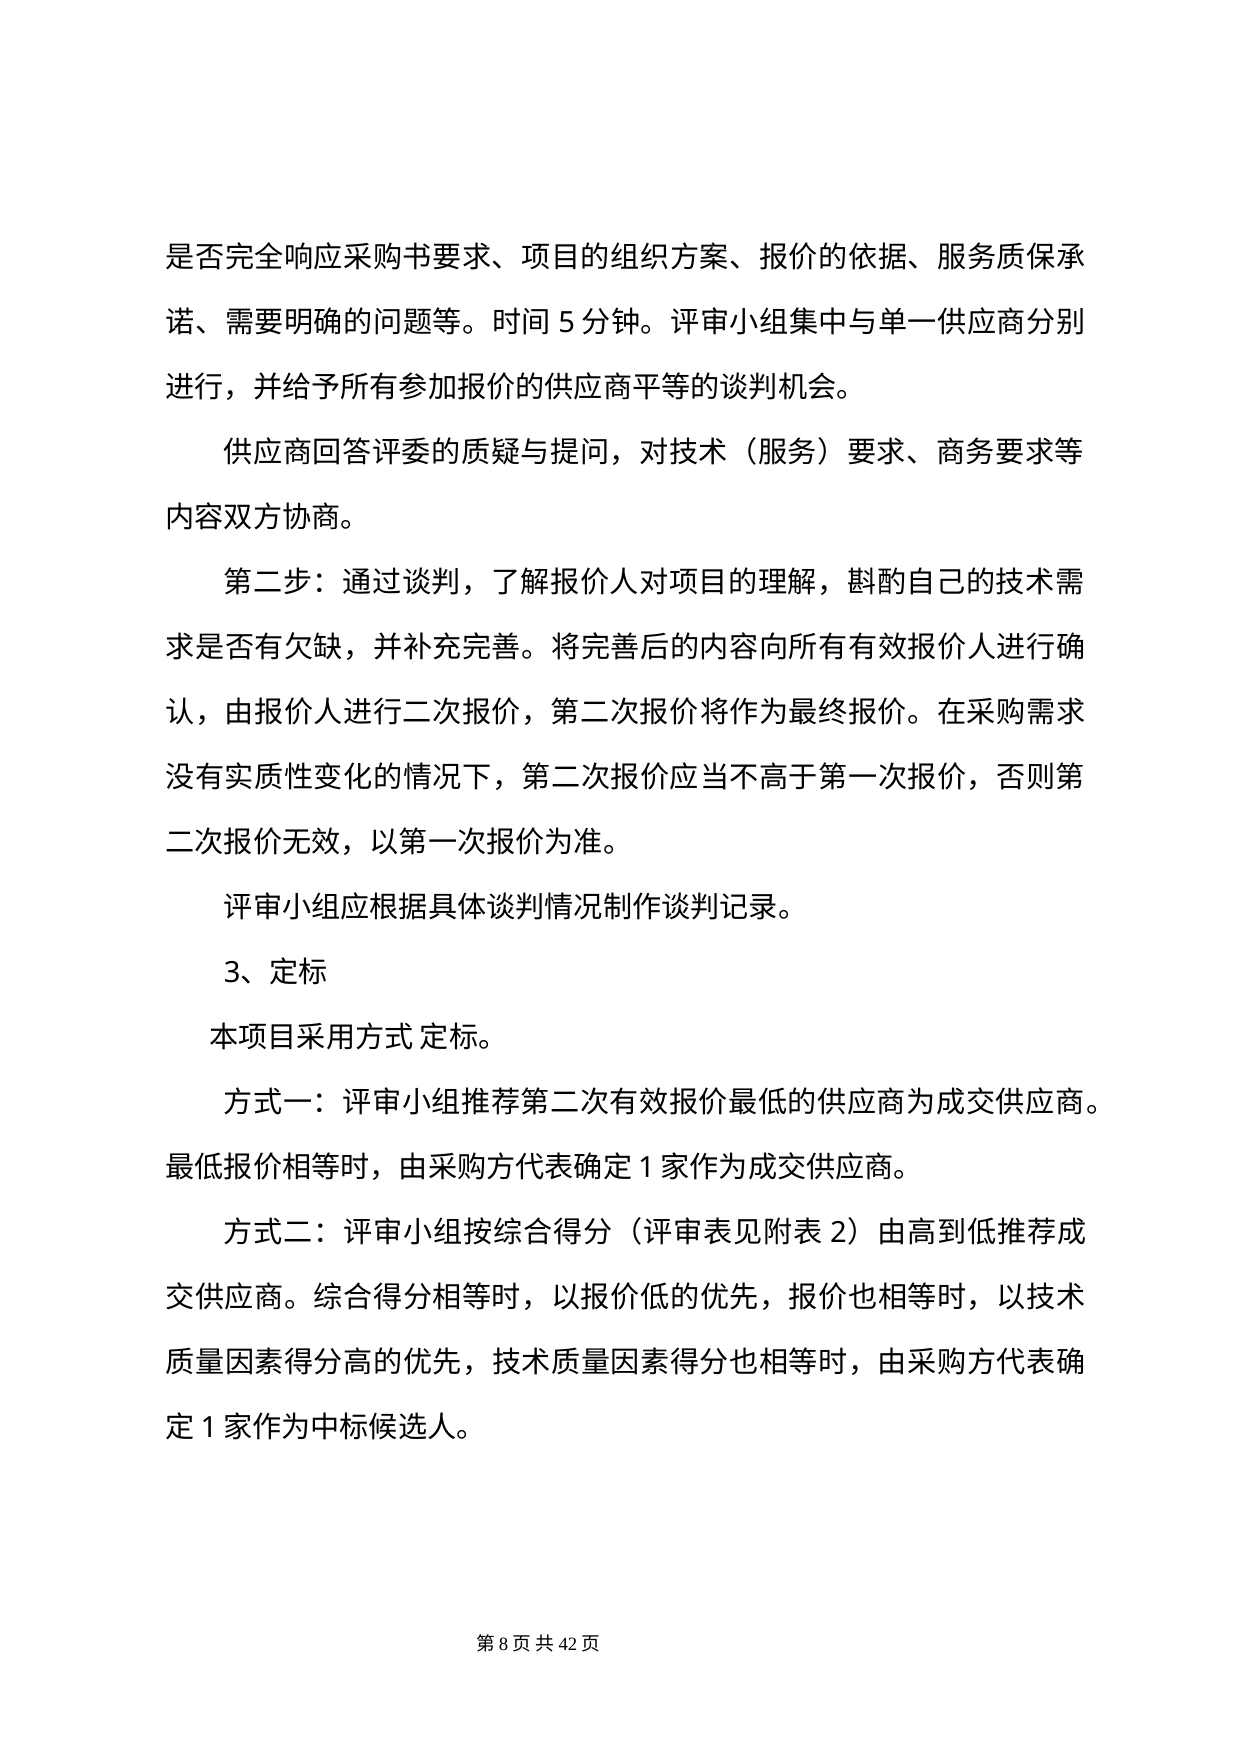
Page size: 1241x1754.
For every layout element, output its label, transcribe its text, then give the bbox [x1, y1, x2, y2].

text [165, 222, 1087, 417]
text 评审小组应根据具体谈判情况制作谈判记录。 [165, 872, 1087, 937]
list 定标 [165, 937, 1087, 1002]
text 第二步：通过谈判，了解报价人对项目的理解，斟酌自己的技术需求是否有欠缺，并补充完善。将完善后的内容向所有有效报价人进行确认，由报价人进行二次报价，第二次报价将作为最终报价。在采购需求没有实质性变化的情况下，第二次报价应当不高于第一次报价，否则第二次报价无效，以第一次报价为准。 [165, 547, 1087, 872]
text 本项目采用方式 定标。 [165, 1002, 1087, 1067]
text 供应商回答评委的质疑与提问，对技术（服务）要求、商务要求等内容双方协商。 [165, 417, 1087, 547]
text 方式二：评审小组按综合得分（评审表见附表2）由高到低推荐成交供应商。综合得分相等时，以报价低的优先，报价也相等时，以技术质量因素得分高的优先，技术质量因素得分也相等时，由采购方代表确定1家作为中标候选人。 [165, 1197, 1087, 1457]
text 方式一：评审小组推荐第二次有效报价最低的供应商为成交供应商。最低报价相等时，由采购方代表确定1家作为成交供应商。 [165, 1067, 1087, 1197]
